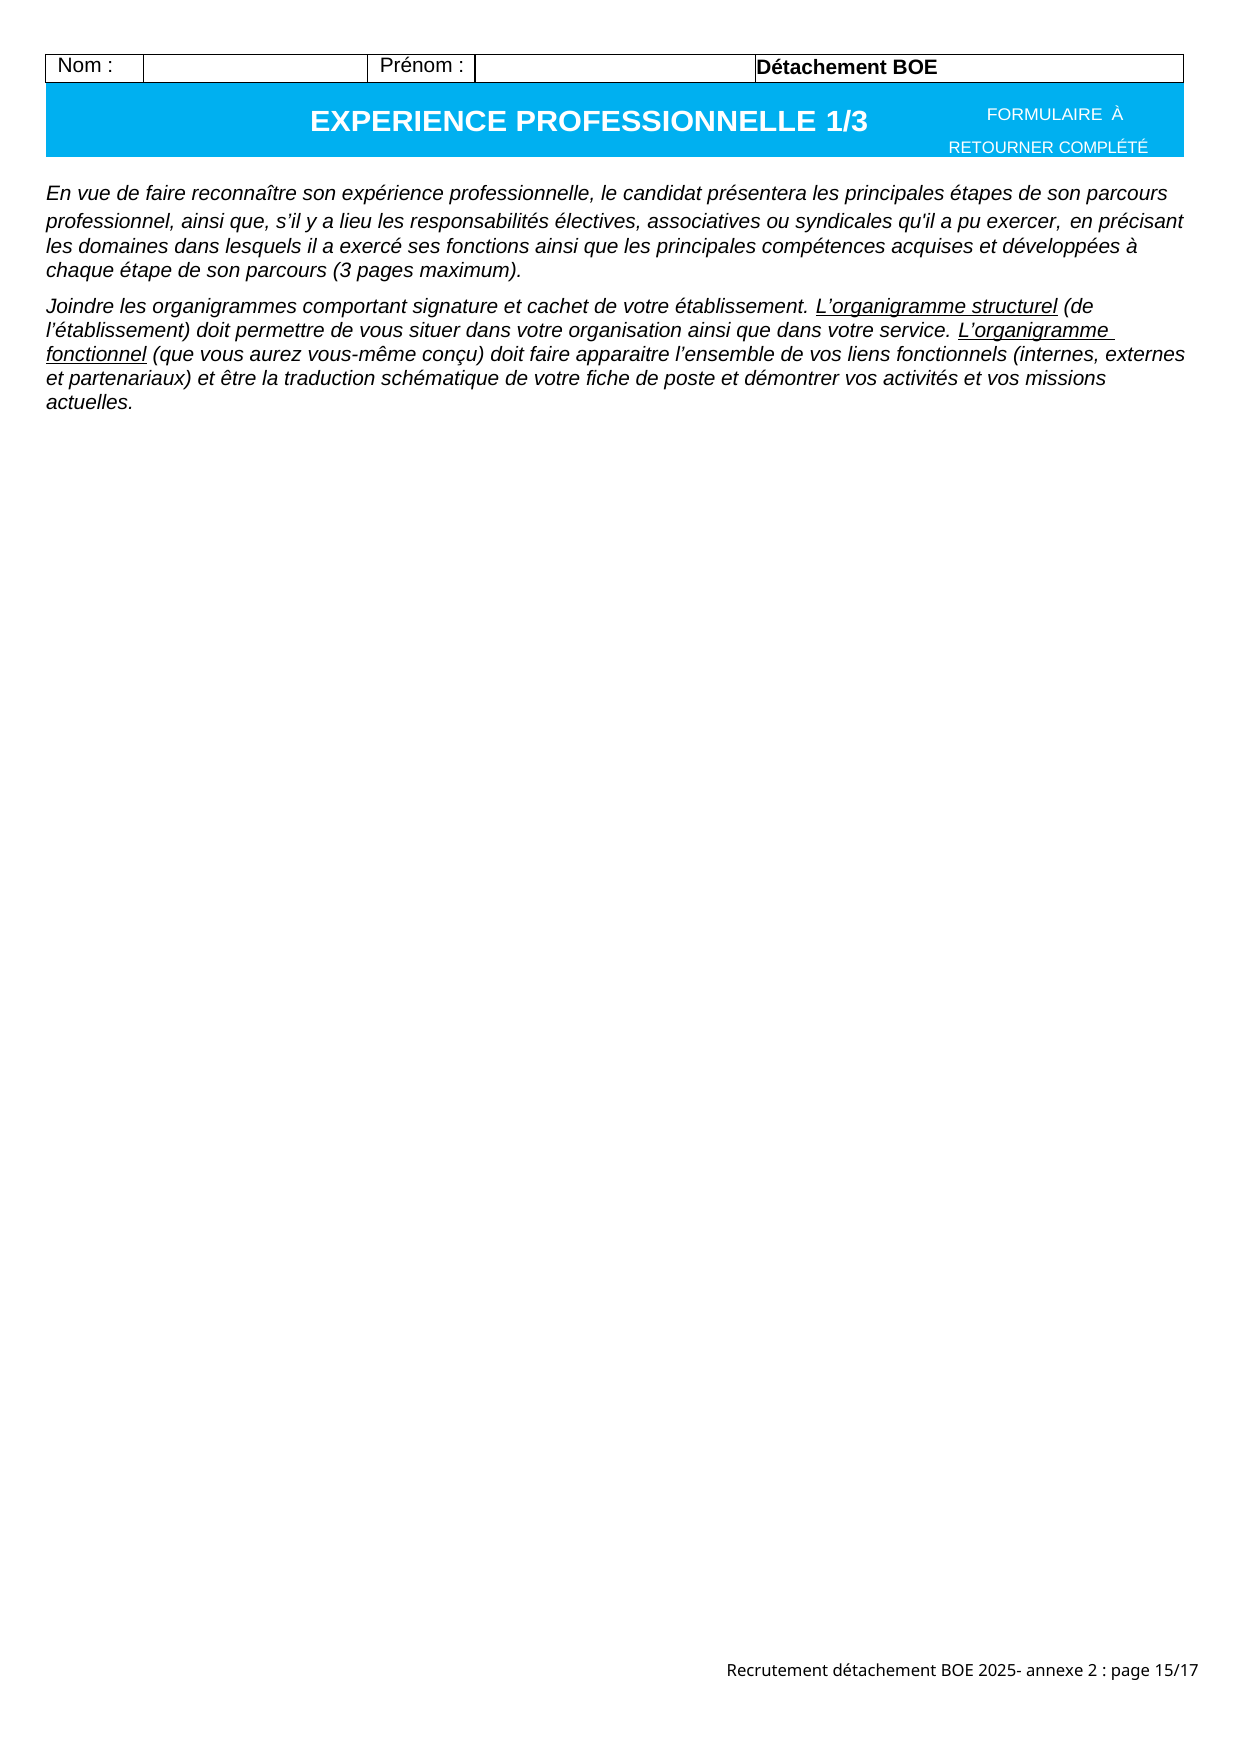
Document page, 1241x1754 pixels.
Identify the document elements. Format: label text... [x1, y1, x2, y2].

table_header [476, 55, 755, 82]
table_header [144, 55, 367, 82]
table_header Détachement BOE [756, 55, 1183, 82]
table_header Nom : [46, 55, 143, 82]
text Joindre les organigrammes comportant signature et cachet de votre établissement. L’organigramme structurel (de l’établissement) doit permettre de vous situer dans votre organisation ainsi que dans votre service. L’organigramme fonctionnel (que vous aurez vous-même conçu) doit faire apparaitre l’ensemble de vos liens fonctionnels (internes, externes et partenariaux) et être la traduction schématique de votre fiche de poste et démontrer vos activités et vos missions actuelles. [46, 294, 1198, 414]
text En vue de faire reconnaître son expérience professionnelle, le candidat présentera les principales étapes de son parcours professionnel, ainsi que, s’il y a lieu les responsabilités électives, associatives ou syndicales qu'il a pu exercer, en précisant les domaines dans lesquels il a exercé ses fonctions ainsi que les principales compétences acquises et développées à chaque étape de son parcours (3 pages maximum). [46, 181, 1198, 282]
table_cell EXPERIENCE PROFESSIONNELLE 1/3 FORMULAIRE À RETOURNER COMPLÉTÉ [46, 83, 1184, 157]
table_header Prénom : [368, 55, 474, 82]
